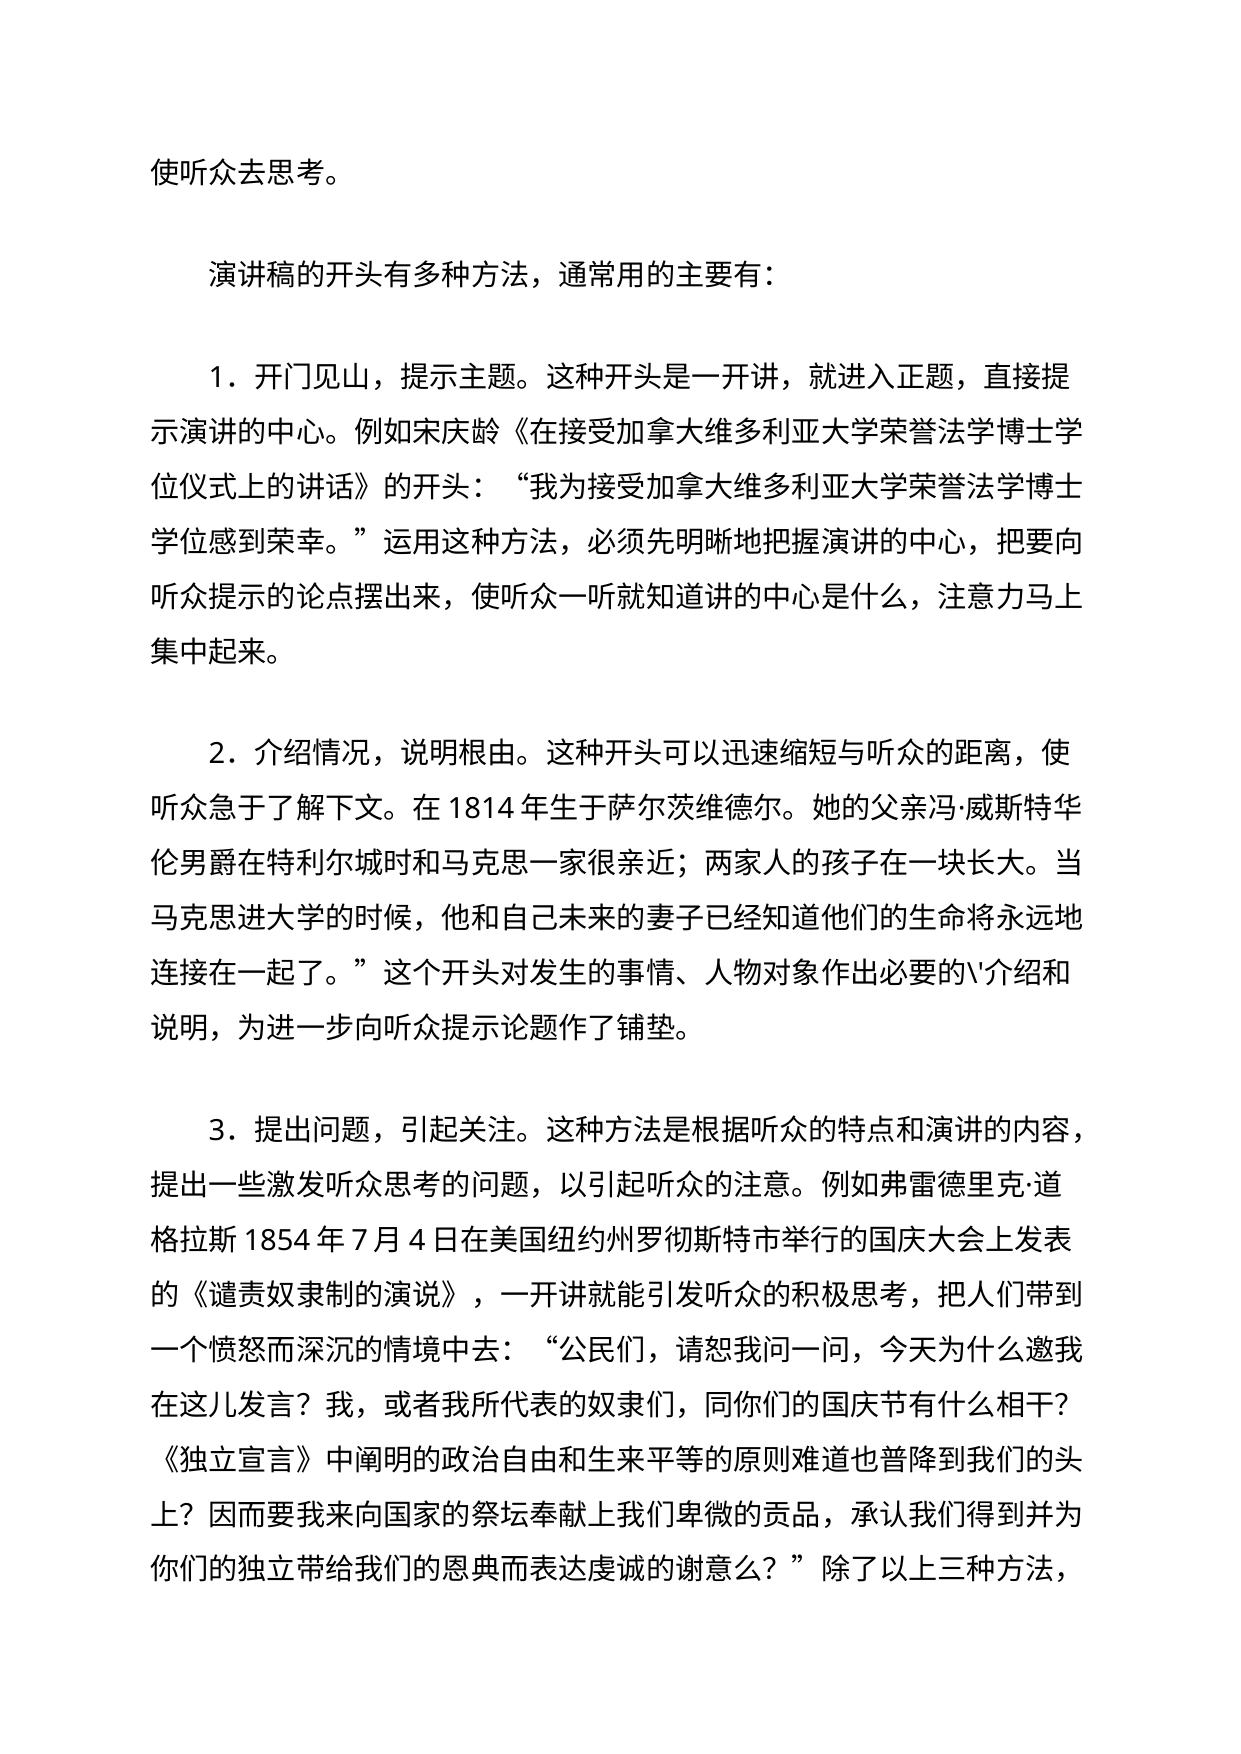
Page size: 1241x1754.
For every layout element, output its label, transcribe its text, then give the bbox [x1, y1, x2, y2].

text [150, 1106, 1090, 1588]
text 1．开门见山，提示主题。这种开头是一开讲，就进入正题，直接提示演讲的中心。例如宋庆龄《在接受加拿大维多利亚大学荣誉法学博士学位仪式上的讲话》的开头：“我为接受加拿大维多利亚大学荣誉法学博士学位感到荣幸。”运用这种方法，必须先明晰地把握演讲的中心，把要向听众提示的论点摆出来，使听众一听就知道讲的中心是什么，注意力马上集中起来。 [150, 353, 1090, 670]
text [150, 150, 1090, 192]
text 演讲稿的开头有多种方法，通常用的主要有： [150, 252, 1090, 294]
text 2．介绍情况，说明根由。这种开头可以迅速缩短与听众的距离，使听众急于了解下文。在1814年生于萨尔茨维德尔。她的父亲冯·威斯特华伦男爵在特利尔城时和马克思一家很亲近；两家人的孩子在一块长大。当马克思进大学的时候，他和自己未来的妻子已经知道他们的生命将永远地连接在一起了。”这个开头对发生的事情、人物对象作出必要的\'介绍和说明，为进一步向听众提示论题作了铺垫。 [150, 730, 1090, 1047]
